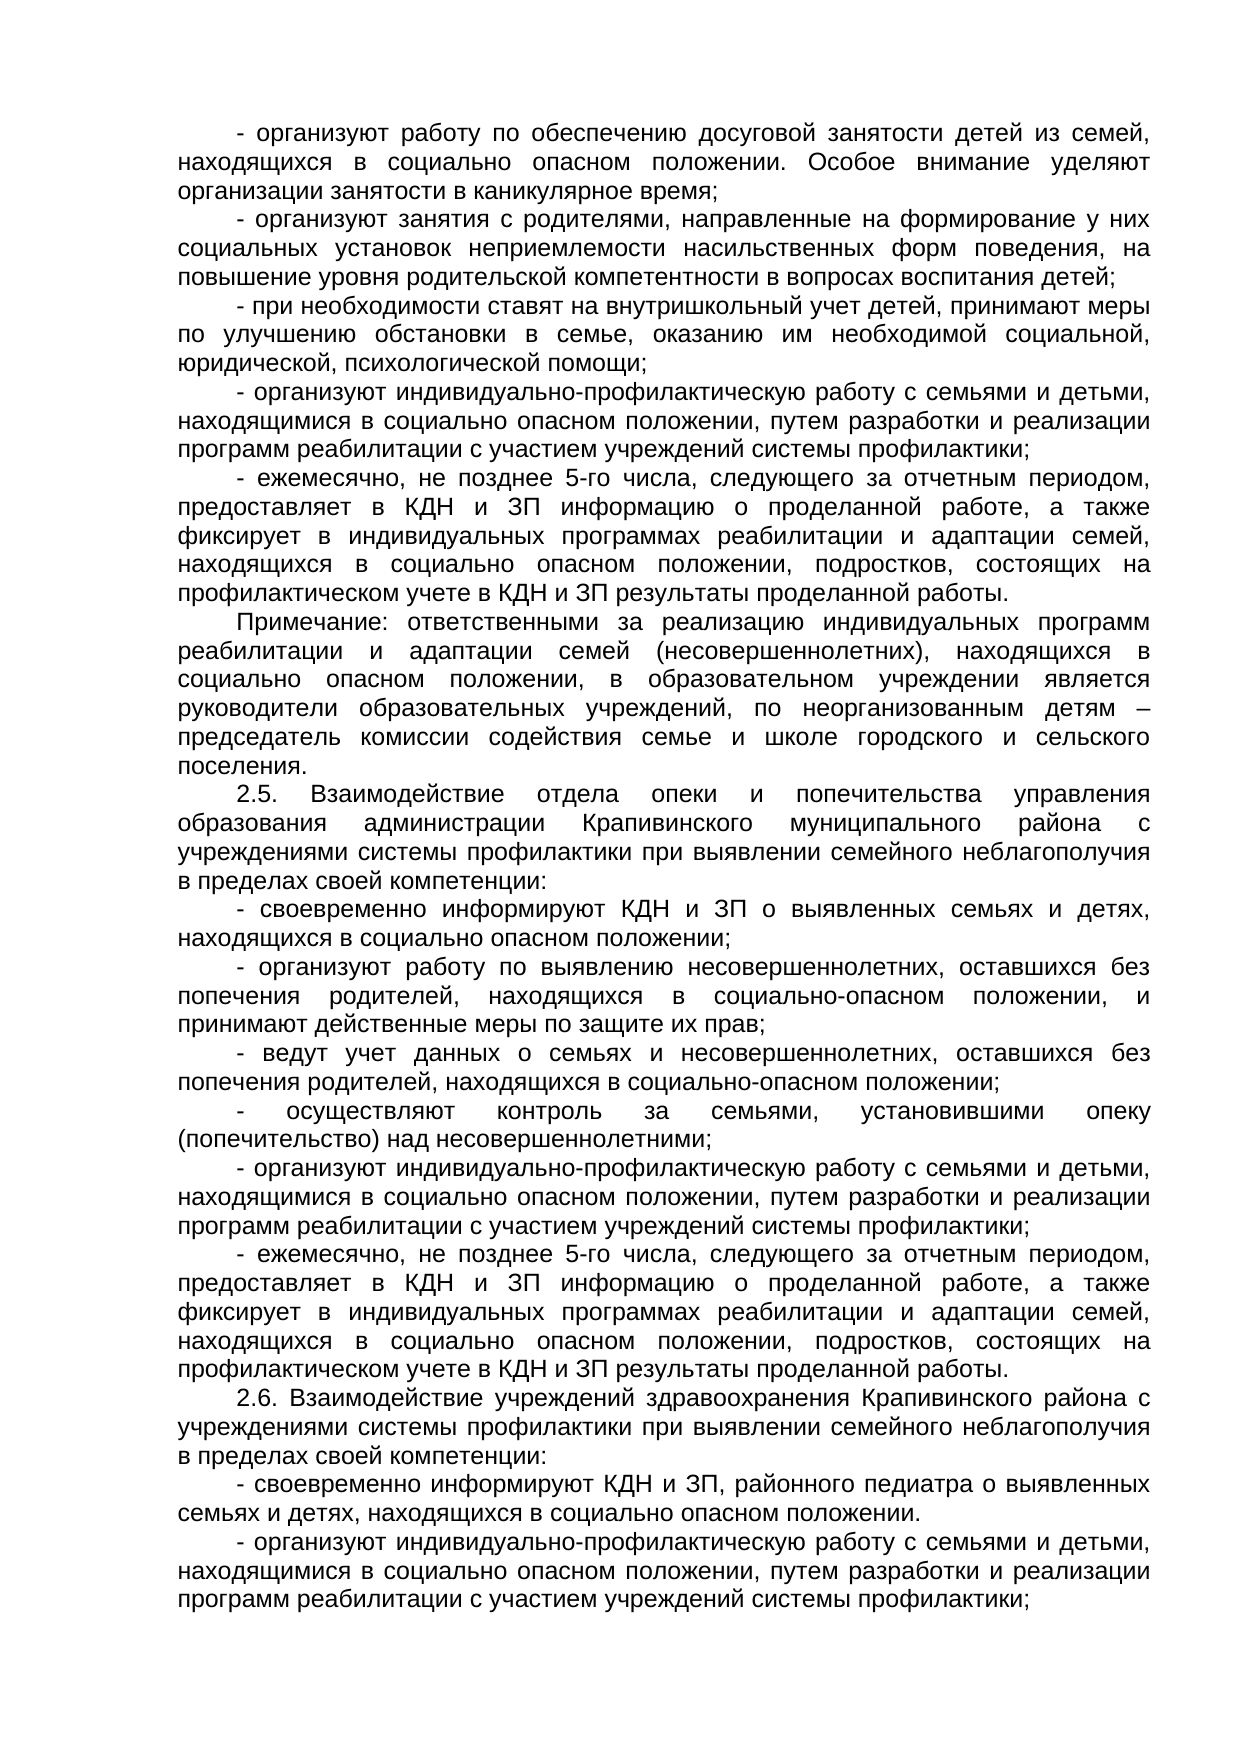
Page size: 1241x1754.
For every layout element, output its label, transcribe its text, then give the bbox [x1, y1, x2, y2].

text 2.6. Взаимодействие учреждений здравоохранения Крапивинского района с учреждениями системы профилактики при выявлении семейного неблагополучия в пределах своей компетенции: [177, 1383, 1152, 1469]
text - организуют индивидуально-профилактическую работу с семьями и детьми, находящимися в социально опасном положении, путем разработки и реализации программ реабилитации с участием учреждений системы профилактики; [177, 377, 1152, 463]
text - при необходимости ставят на внутришкольный учет детей, принимают меры по улучшению обстановки в семье, оказанию им необходимой социальной, юридической, психологической помощи; [177, 291, 1152, 377]
text - организуют индивидуально-профилактическую работу с семьями и детьми, находящимися в социально опасном положении, путем разработки и реализации программ реабилитации с участием учреждений системы профилактики; [177, 1153, 1152, 1239]
text - осуществляют контроль за семьями, установившими опеку (попечительство) над несовершеннолетними; [177, 1096, 1152, 1153]
text - организуют индивидуально-профилактическую работу с семьями и детьми, находящимися в социально опасном положении, путем разработки и реализации программ реабилитации с участием учреждений системы профилактики; [177, 1527, 1152, 1613]
text - организуют работу по обеспечению досуговой занятости детей из семей, находящихся в социально опасном положении. Особое внимание уделяют организации занятости в каникулярное время; [177, 118, 1152, 204]
text 2.5. Взаимодействие отдела опеки и попечительства управления образования администрации Крапивинского муниципального района с учреждениями системы профилактики при выявлении семейного неблагополучия в пределах своей компетенции: [177, 779, 1152, 894]
text Примечание: ответственными за реализацию индивидуальных программ реабилитации и адаптации семей (несовершеннолетних), находящихся в социально опасном положении, в образовательном учреждении является руководители образовательных учреждений, по неорганизованным детям – председатель комиссии содействия семье и школе городского и сельского поселения. [177, 607, 1152, 779]
text - своевременно информируют КДН и ЗП о выявленных семьях и детях, находящихся в социально опасном положении; [177, 894, 1152, 952]
text - организуют занятия с родителями, направленные на формирование у них социальных установок неприемлемости насильственных форм поведения, на повышение уровня родительской компетентности в вопросах воспитания детей; [177, 204, 1152, 291]
text - ведут учет данных о семьях и несовершеннолетних, оставшихся без попечения родителей, находящихся в социально-опасном положении; [177, 1038, 1152, 1096]
text - своевременно информируют КДН и ЗП, районного педиатра о выявленных семьях и детях, находящихся в социально опасном положении. [177, 1469, 1152, 1527]
text - организуют работу по выявлению несовершеннолетних, оставшихся без попечения родителей, находящихся в социально-опасном положении, и принимают действенные меры по защите их прав; [177, 952, 1152, 1038]
